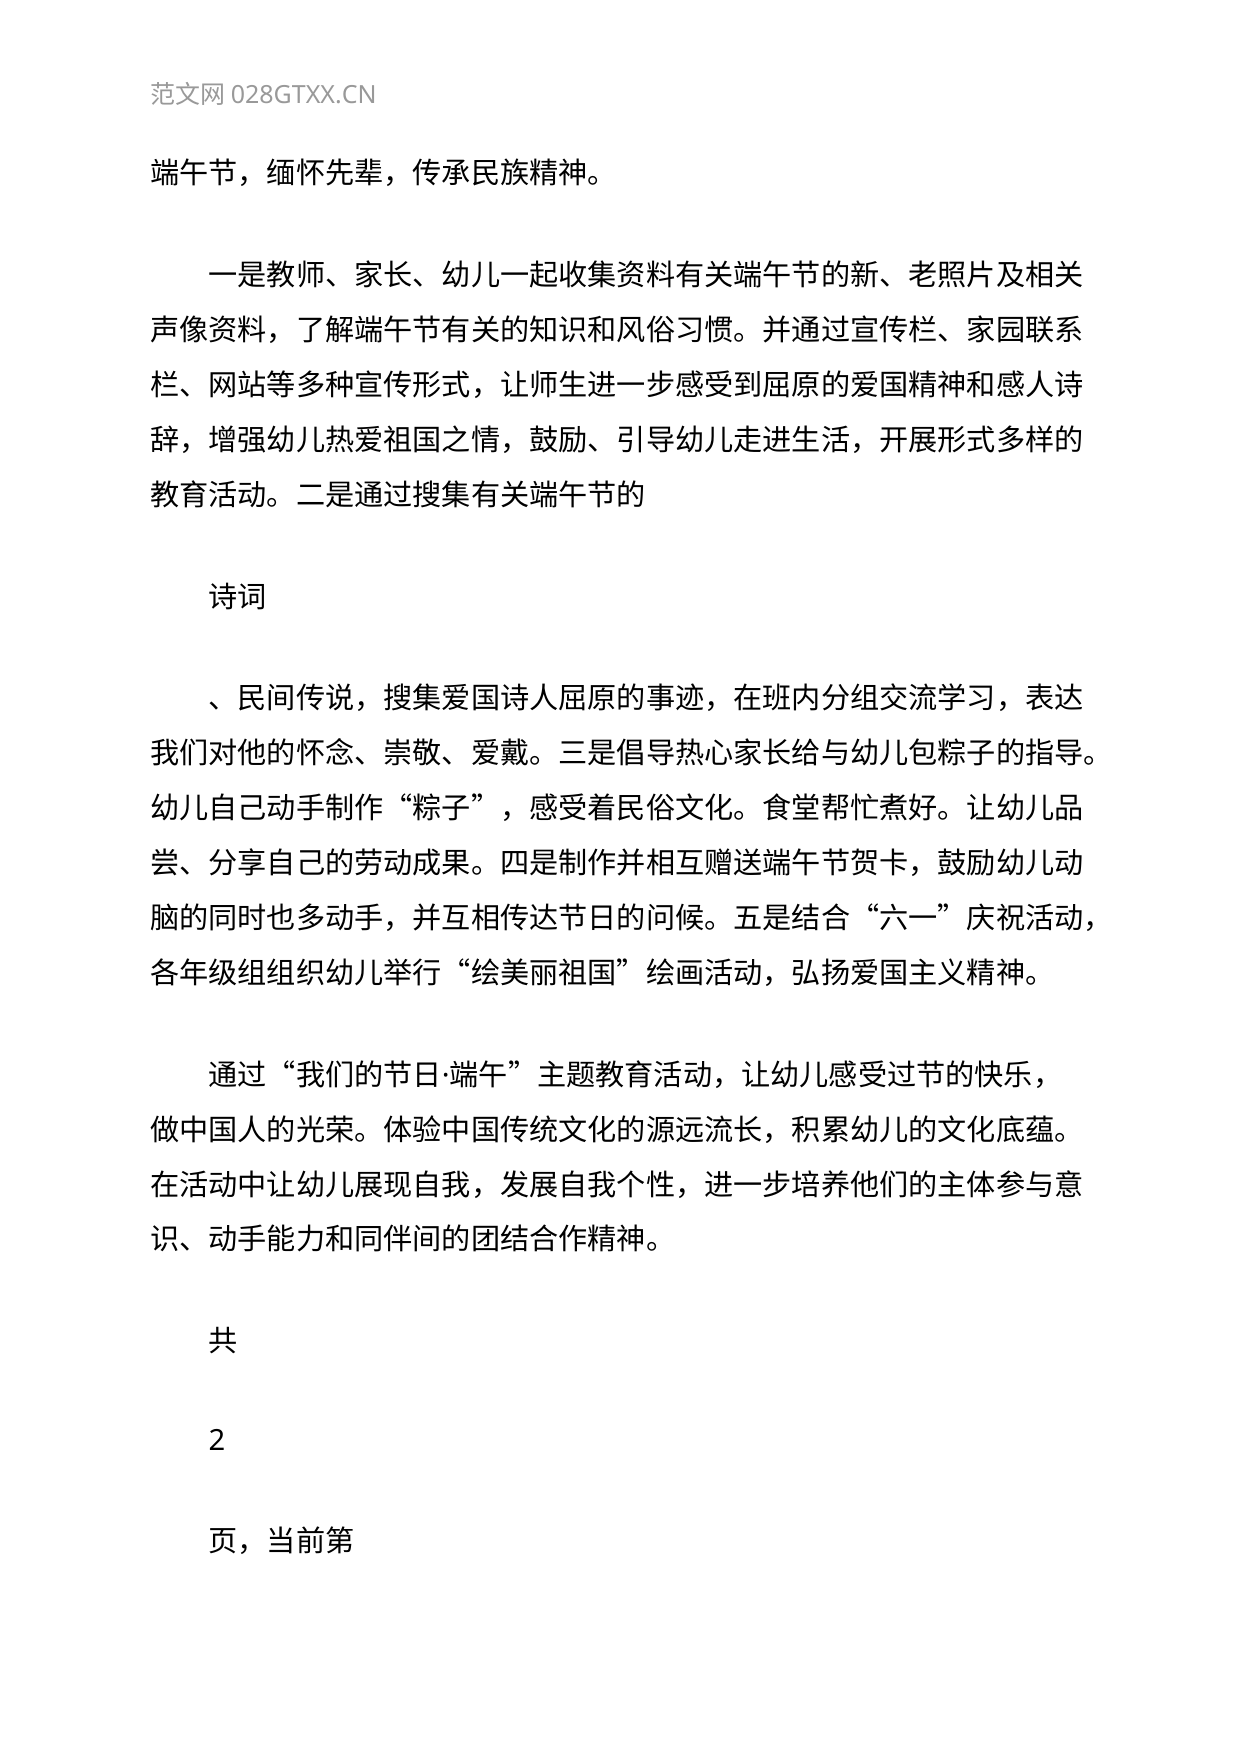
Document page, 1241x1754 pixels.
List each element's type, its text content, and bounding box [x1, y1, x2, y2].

text 页，当前第 [150, 1518, 1090, 1560]
text 共 [150, 1318, 1090, 1360]
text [150, 150, 1090, 192]
text 通过“我们的节日·端午”主题教育活动，让幼儿感受过节的快乐，做中国人的光荣。体验中国传统文化的源远流长，积累幼儿的文化底蕴。在活动中让幼儿展现自我，发展自我个性，进一步培养他们的主体参与意识、动手能力和同伴间的团结合作精神。 [150, 1051, 1090, 1258]
text 诗词 [150, 573, 1090, 615]
text 、民间传说，搜集爱国诗人屈原的事迹，在班内分组交流学习，表达我们对他的怀念、崇敬、爱戴。三是倡导热心家长给与幼儿包粽子的指导。幼儿自己动手制作“粽子”，感受着民俗文化。食堂帮忙煮好。让幼儿品尝、分享自己的劳动成果。四是制作并相互赠送端午节贺卡，鼓励幼儿动脑的同时也多动手，并互相传达节日的问候。五是结合“六一”庆祝活动，各年级组组织幼儿举行“绘美丽祖国”绘画活动，弘扬爱国主义精神。 [150, 675, 1090, 992]
text 2 [150, 1419, 1090, 1459]
text 一是教师、家长、幼儿一起收集资料有关端午节的新、老照片及相关声像资料，了解端午节有关的知识和风俗习惯。并通过宣传栏、家园联系栏、网站等多种宣传形式，让师生进一步感受到屈原的爱国精神和感人诗辞，增强幼儿热爱祖国之情，鼓励、引导幼儿走进生活，开展形式多样的教育活动。二是通过搜集有关端午节的 [150, 252, 1090, 514]
